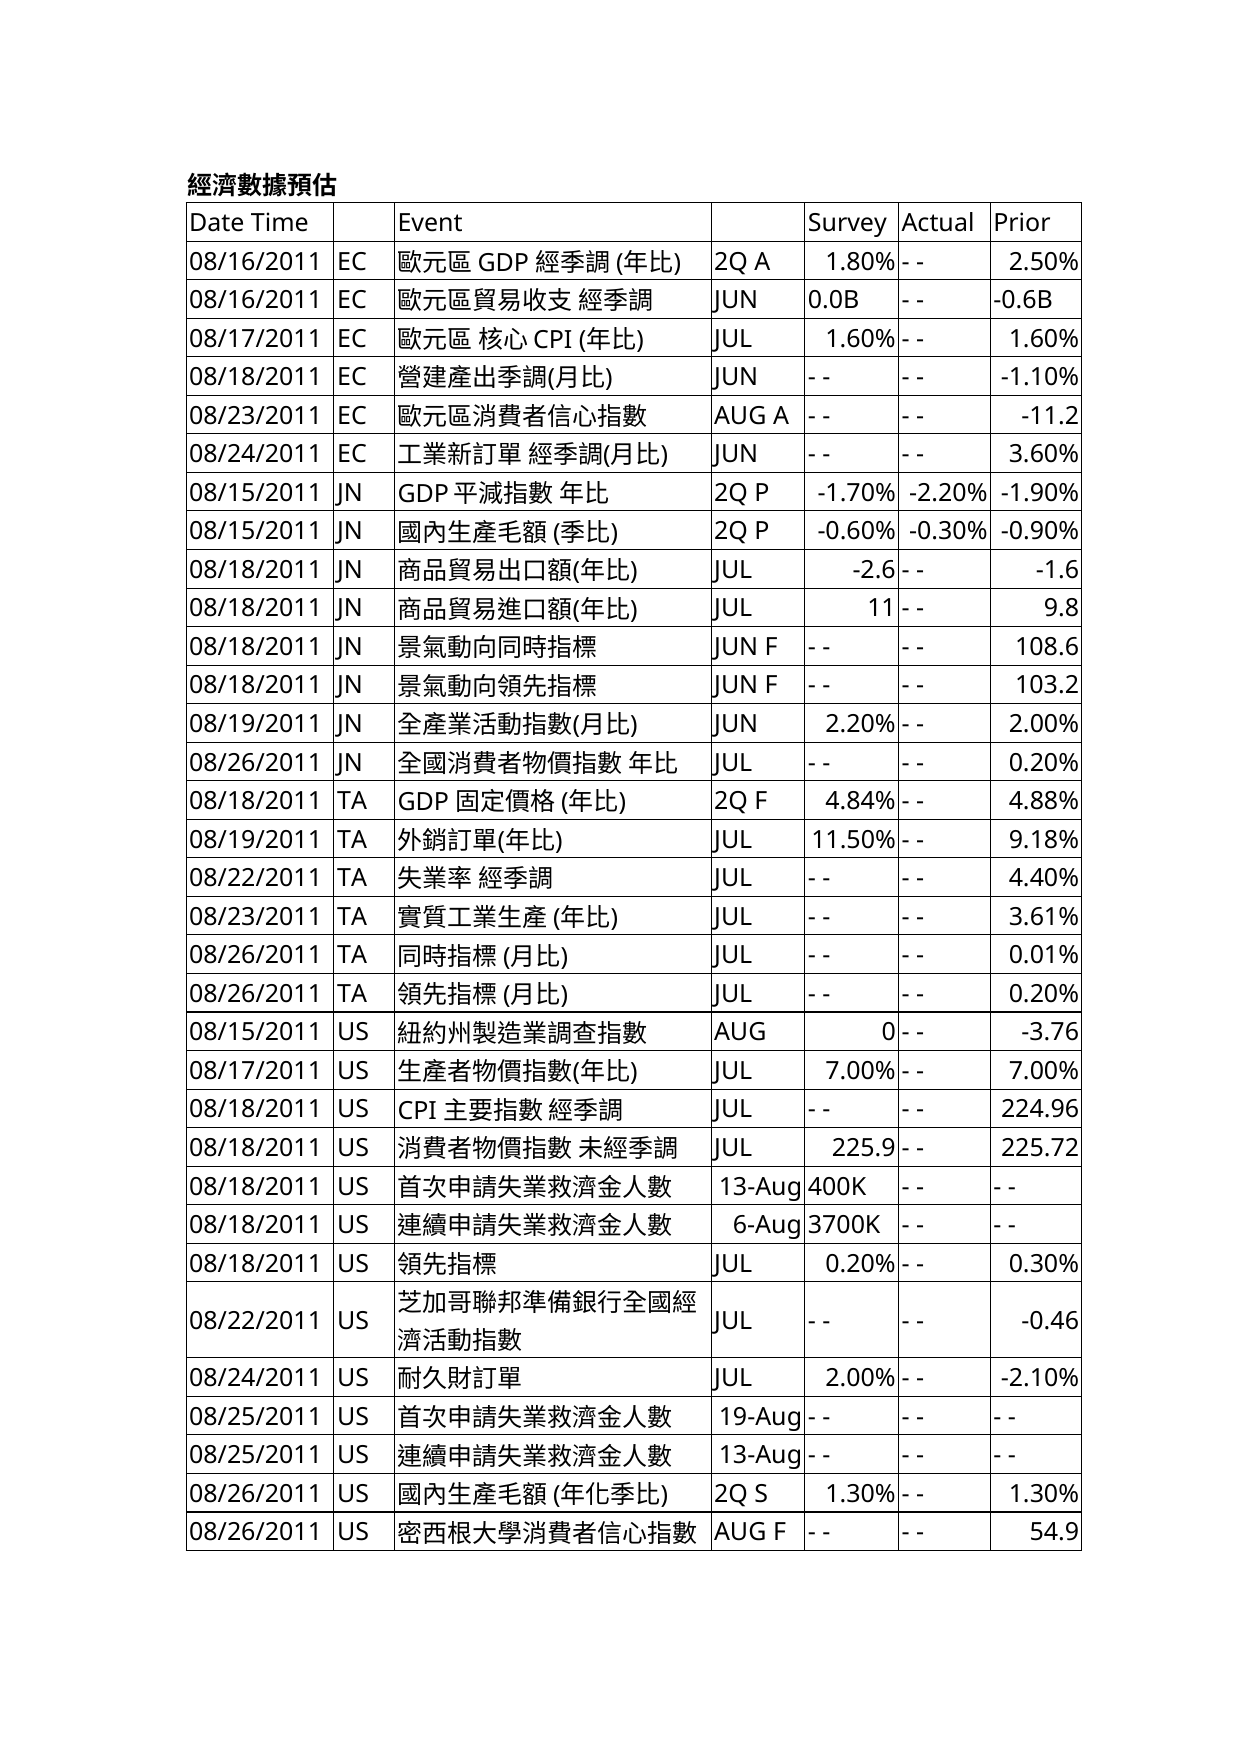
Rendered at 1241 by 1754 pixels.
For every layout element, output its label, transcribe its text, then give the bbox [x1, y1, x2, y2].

table_cell - - [899, 1513, 990, 1550]
table_cell 0.01% [991, 935, 1081, 973]
table_cell JUL [711, 820, 804, 857]
table_cell 224.96 [991, 1090, 1081, 1127]
table_cell 08/15/2011 [187, 473, 333, 510]
table_cell 9.18% [991, 820, 1081, 857]
table_cell 2Q P [711, 511, 804, 549]
table_header [711, 203, 804, 241]
table_cell 400K [805, 1167, 898, 1204]
table_cell US [334, 1128, 394, 1166]
table_cell 08/15/2011 [187, 511, 333, 549]
table_cell 歐元區貿易收支 經季調 [395, 280, 710, 318]
table_cell 11 [805, 589, 898, 626]
table_cell 0 [805, 1013, 898, 1050]
table_cell - - [805, 627, 898, 664]
table_cell 2Q A [711, 242, 804, 279]
table_cell 13-Aug [711, 1167, 804, 1204]
table_cell - - [899, 1282, 990, 1357]
table_cell TA [334, 820, 394, 857]
table_cell 0.20% [991, 974, 1081, 1011]
table_cell JUL [711, 858, 804, 896]
table_cell - - [899, 704, 990, 742]
table_cell 225.9 [805, 1128, 898, 1166]
table_cell 1.60% [805, 319, 898, 356]
table_cell JUN F [711, 627, 804, 664]
table_cell US [334, 1090, 394, 1127]
table_cell TA [334, 974, 394, 1011]
table_cell -1.6 [991, 550, 1081, 587]
table_cell -2.20% [899, 473, 990, 510]
table_cell EC [334, 434, 394, 472]
table_cell 08/26/2011 [187, 935, 333, 973]
table_cell US [334, 1358, 394, 1396]
table_cell 實質工業生產 (年比) [395, 897, 710, 934]
table_cell 密西根大學消費者信心指數 [395, 1513, 710, 1550]
table_cell US [334, 1397, 394, 1434]
table_cell - - [899, 319, 990, 356]
table_cell JN [334, 550, 394, 587]
table_cell - - [805, 858, 898, 896]
table_cell 3.61% [991, 897, 1081, 934]
table_cell 08/24/2011 [187, 434, 333, 472]
table_cell 芝加哥聯邦準備銀行全國經濟活動指數 [395, 1282, 710, 1357]
table_cell - - [899, 781, 990, 819]
table_cell - - [899, 1013, 990, 1050]
table_cell 13-Aug [711, 1435, 804, 1473]
table_cell 08/18/2011 [187, 1090, 333, 1127]
table_cell 1.30% [805, 1474, 898, 1511]
table_cell 08/18/2011 [187, 1244, 333, 1281]
table_cell 4.40% [991, 858, 1081, 896]
table_cell US [334, 1435, 394, 1473]
table_cell TA [334, 858, 394, 896]
table_cell - - [899, 1435, 990, 1473]
table_cell JUL [711, 1282, 804, 1357]
table_cell 08/15/2011 [187, 1013, 333, 1050]
table_cell -1.10% [991, 357, 1081, 395]
table_cell 失業率 經季調 [395, 858, 710, 896]
table_cell - - [805, 396, 898, 433]
table_cell - - [899, 627, 990, 664]
table_cell - - [899, 743, 990, 780]
table_cell JUL [711, 550, 804, 587]
table_cell - - [899, 1167, 990, 1204]
table_cell 08/17/2011 [187, 1051, 333, 1088]
table_cell EC [334, 242, 394, 279]
table_cell 08/23/2011 [187, 897, 333, 934]
table_cell 08/19/2011 [187, 704, 333, 742]
table_cell 歐元區 核心CPI (年比) [395, 319, 710, 356]
table_cell 營建產出季調(月比) [395, 357, 710, 395]
table_cell JUL [711, 1128, 804, 1166]
table_cell 08/18/2011 [187, 781, 333, 819]
table_cell 0.20% [991, 743, 1081, 780]
table_cell 商品貿易進口額(年比) [395, 589, 710, 626]
table_cell - - [805, 897, 898, 934]
table_cell 08/26/2011 [187, 1513, 333, 1550]
table_cell - - [899, 357, 990, 395]
table_cell 2.00% [991, 704, 1081, 742]
table_cell 3700K [805, 1205, 898, 1243]
table_cell 紐約州製造業調查指數 [395, 1013, 710, 1050]
table_cell - - [899, 897, 990, 934]
table_cell 2.00% [805, 1358, 898, 1396]
table_cell JN [334, 511, 394, 549]
table_cell - - [899, 1128, 990, 1166]
table_cell CPI 主要指數 經季調 [395, 1090, 710, 1127]
table_cell - - [899, 858, 990, 896]
table_header [334, 203, 394, 241]
table_cell 1.80% [805, 242, 898, 279]
table_cell 商品貿易出口額(年比) [395, 550, 710, 587]
table_cell 08/26/2011 [187, 1474, 333, 1511]
table_cell -0.60% [805, 511, 898, 549]
table_cell 全產業活動指數(月比) [395, 704, 710, 742]
text 經濟數據預估 [187, 164, 1053, 202]
table_cell GDP平減指數 年比 [395, 473, 710, 510]
table_cell 2Q S [711, 1474, 804, 1511]
table_cell AUG A [711, 396, 804, 433]
table_cell 2Q F [711, 781, 804, 819]
table_cell - - [805, 974, 898, 1011]
table_cell -0.30% [899, 511, 990, 549]
table_cell -2.10% [991, 1358, 1081, 1396]
table_cell JUL [711, 935, 804, 973]
table_header Prior [991, 203, 1081, 241]
table_cell 全國消費者物價指數 年比 [395, 743, 710, 780]
table_cell 08/18/2011 [187, 1167, 333, 1204]
table_cell EC [334, 319, 394, 356]
table_cell JUL [711, 1244, 804, 1281]
table_cell JN [334, 704, 394, 742]
table_cell - - [899, 1090, 990, 1127]
table_cell - - [899, 666, 990, 703]
table_cell GDP 固定價格 (年比) [395, 781, 710, 819]
table_cell 08/26/2011 [187, 743, 333, 780]
table_cell - - [899, 434, 990, 472]
table_cell EC [334, 357, 394, 395]
table_cell TA [334, 781, 394, 819]
table_cell 3.60% [991, 434, 1081, 472]
table_cell - - [899, 974, 990, 1011]
table_cell - - [991, 1205, 1081, 1243]
table_cell - - [805, 1513, 898, 1550]
table_cell 08/16/2011 [187, 280, 333, 318]
table_cell US [334, 1051, 394, 1088]
table_cell 6-Aug [711, 1205, 804, 1243]
table_cell 08/18/2011 [187, 589, 333, 626]
table_cell JUN [711, 357, 804, 395]
table_cell JUL [711, 319, 804, 356]
table_cell - - [805, 357, 898, 395]
table_cell 工業新訂單 經季調(月比) [395, 434, 710, 472]
table_cell - - [805, 1090, 898, 1127]
table_cell -2.6 [805, 550, 898, 587]
table_cell EC [334, 280, 394, 318]
table_cell - - [899, 589, 990, 626]
table_cell 08/25/2011 [187, 1397, 333, 1434]
table_cell 消費者物價指數 未經季調 [395, 1128, 710, 1166]
table_cell 0.20% [805, 1244, 898, 1281]
table_cell - - [805, 1435, 898, 1473]
table_cell 08/22/2011 [187, 858, 333, 896]
table_cell -1.70% [805, 473, 898, 510]
table_cell 08/18/2011 [187, 550, 333, 587]
table_cell 08/18/2011 [187, 357, 333, 395]
table_cell 108.6 [991, 627, 1081, 664]
table_cell 11.50% [805, 820, 898, 857]
table_cell - - [991, 1167, 1081, 1204]
table_cell - - [899, 396, 990, 433]
table_cell 歐元區消費者信心指數 [395, 396, 710, 433]
table_cell JUL [711, 974, 804, 1011]
table_cell - - [899, 280, 990, 318]
table_cell AUG [711, 1013, 804, 1050]
table_cell - - [805, 935, 898, 973]
table_cell - - [991, 1397, 1081, 1434]
table_cell JN [334, 666, 394, 703]
table_header Event [395, 203, 710, 241]
table_cell 225.72 [991, 1128, 1081, 1166]
table_cell 4.88% [991, 781, 1081, 819]
table_cell -11.2 [991, 396, 1081, 433]
table_header Actual [899, 203, 990, 241]
table_cell 1.60% [991, 319, 1081, 356]
table_cell JUN F [711, 666, 804, 703]
table_cell - - [899, 1244, 990, 1281]
table_cell 08/22/2011 [187, 1282, 333, 1357]
table_cell EC [334, 396, 394, 433]
table_cell - - [899, 550, 990, 587]
table_cell US [334, 1513, 394, 1550]
table_cell JN [334, 627, 394, 664]
table_cell JUL [711, 1358, 804, 1396]
table_cell - - [991, 1435, 1081, 1473]
table_cell - - [805, 743, 898, 780]
table_cell US [334, 1013, 394, 1050]
table_cell 耐久財訂單 [395, 1358, 710, 1396]
table_cell JUN [711, 704, 804, 742]
table_cell - - [899, 242, 990, 279]
table_cell 08/17/2011 [187, 319, 333, 356]
table_cell 08/19/2011 [187, 820, 333, 857]
table_cell US [334, 1205, 394, 1243]
table_cell 08/18/2011 [187, 1128, 333, 1166]
table_cell TA [334, 935, 394, 973]
table_cell US [334, 1474, 394, 1511]
table_cell 1.30% [991, 1474, 1081, 1511]
table_cell 首次申請失業救濟金人數 [395, 1397, 710, 1434]
table_cell JN [334, 589, 394, 626]
table_cell - - [899, 1397, 990, 1434]
table_cell 領先指標 [395, 1244, 710, 1281]
table_cell -1.90% [991, 473, 1081, 510]
table_cell TA [334, 897, 394, 934]
table_cell JUL [711, 589, 804, 626]
table_cell 7.00% [991, 1051, 1081, 1088]
table_cell 08/16/2011 [187, 242, 333, 279]
table_cell 54.9 [991, 1513, 1081, 1550]
table_cell 外銷訂單(年比) [395, 820, 710, 857]
table_cell 景氣動向同時指標 [395, 627, 710, 664]
table_cell 連續申請失業救濟金人數 [395, 1435, 710, 1473]
table_header Survey [805, 203, 898, 241]
table_cell - - [899, 1051, 990, 1088]
table_cell US [334, 1282, 394, 1357]
table_cell 歐元區GDP 經季調 (年比) [395, 242, 710, 279]
table_cell 國內生產毛額 (年化季比) [395, 1474, 710, 1511]
table_cell JN [334, 473, 394, 510]
table_cell 2Q P [711, 473, 804, 510]
table_cell 4.84% [805, 781, 898, 819]
table_cell 19-Aug [711, 1397, 804, 1434]
table_cell 首次申請失業救濟金人數 [395, 1167, 710, 1204]
table_cell 國內生產毛額 (季比) [395, 511, 710, 549]
table_cell 領先指標 (月比) [395, 974, 710, 1011]
table_cell 08/24/2011 [187, 1358, 333, 1396]
table_cell 08/25/2011 [187, 1435, 333, 1473]
table_cell 08/18/2011 [187, 666, 333, 703]
table_cell 08/18/2011 [187, 1205, 333, 1243]
table_cell JUL [711, 1090, 804, 1127]
table_cell -0.90% [991, 511, 1081, 549]
table_cell JUL [711, 1051, 804, 1088]
table_cell JUL [711, 743, 804, 780]
table_cell 2.20% [805, 704, 898, 742]
table_cell JUN [711, 280, 804, 318]
table_cell 同時指標 (月比) [395, 935, 710, 973]
table_cell - - [899, 935, 990, 973]
table_cell 08/26/2011 [187, 974, 333, 1011]
table_cell - - [805, 666, 898, 703]
table_cell 0.0B [805, 280, 898, 318]
table_cell JUL [711, 897, 804, 934]
table_cell - - [899, 1474, 990, 1511]
table_cell 103.2 [991, 666, 1081, 703]
table_cell - - [805, 1397, 898, 1434]
table_cell 景氣動向領先指標 [395, 666, 710, 703]
table_cell - - [805, 434, 898, 472]
table_cell - - [899, 1205, 990, 1243]
table_header Date Time [187, 203, 333, 241]
table_cell 08/23/2011 [187, 396, 333, 433]
table_cell - - [899, 820, 990, 857]
table_cell JN [334, 743, 394, 780]
table_cell 0.30% [991, 1244, 1081, 1281]
table_cell 連續申請失業救濟金人數 [395, 1205, 710, 1243]
table_cell 2.50% [991, 242, 1081, 279]
table_cell -0.6B [991, 280, 1081, 318]
table_cell US [334, 1244, 394, 1281]
table_cell 7.00% [805, 1051, 898, 1088]
table_cell 08/18/2011 [187, 627, 333, 664]
table_cell US [334, 1167, 394, 1204]
table_cell - - [805, 1282, 898, 1357]
table_cell JUN [711, 434, 804, 472]
table_cell -3.76 [991, 1013, 1081, 1050]
table_cell 生產者物價指數(年比) [395, 1051, 710, 1088]
table_cell -0.46 [991, 1282, 1081, 1357]
table_cell - - [899, 1358, 990, 1396]
table_cell 9.8 [991, 589, 1081, 626]
table_cell AUG F [711, 1513, 804, 1550]
